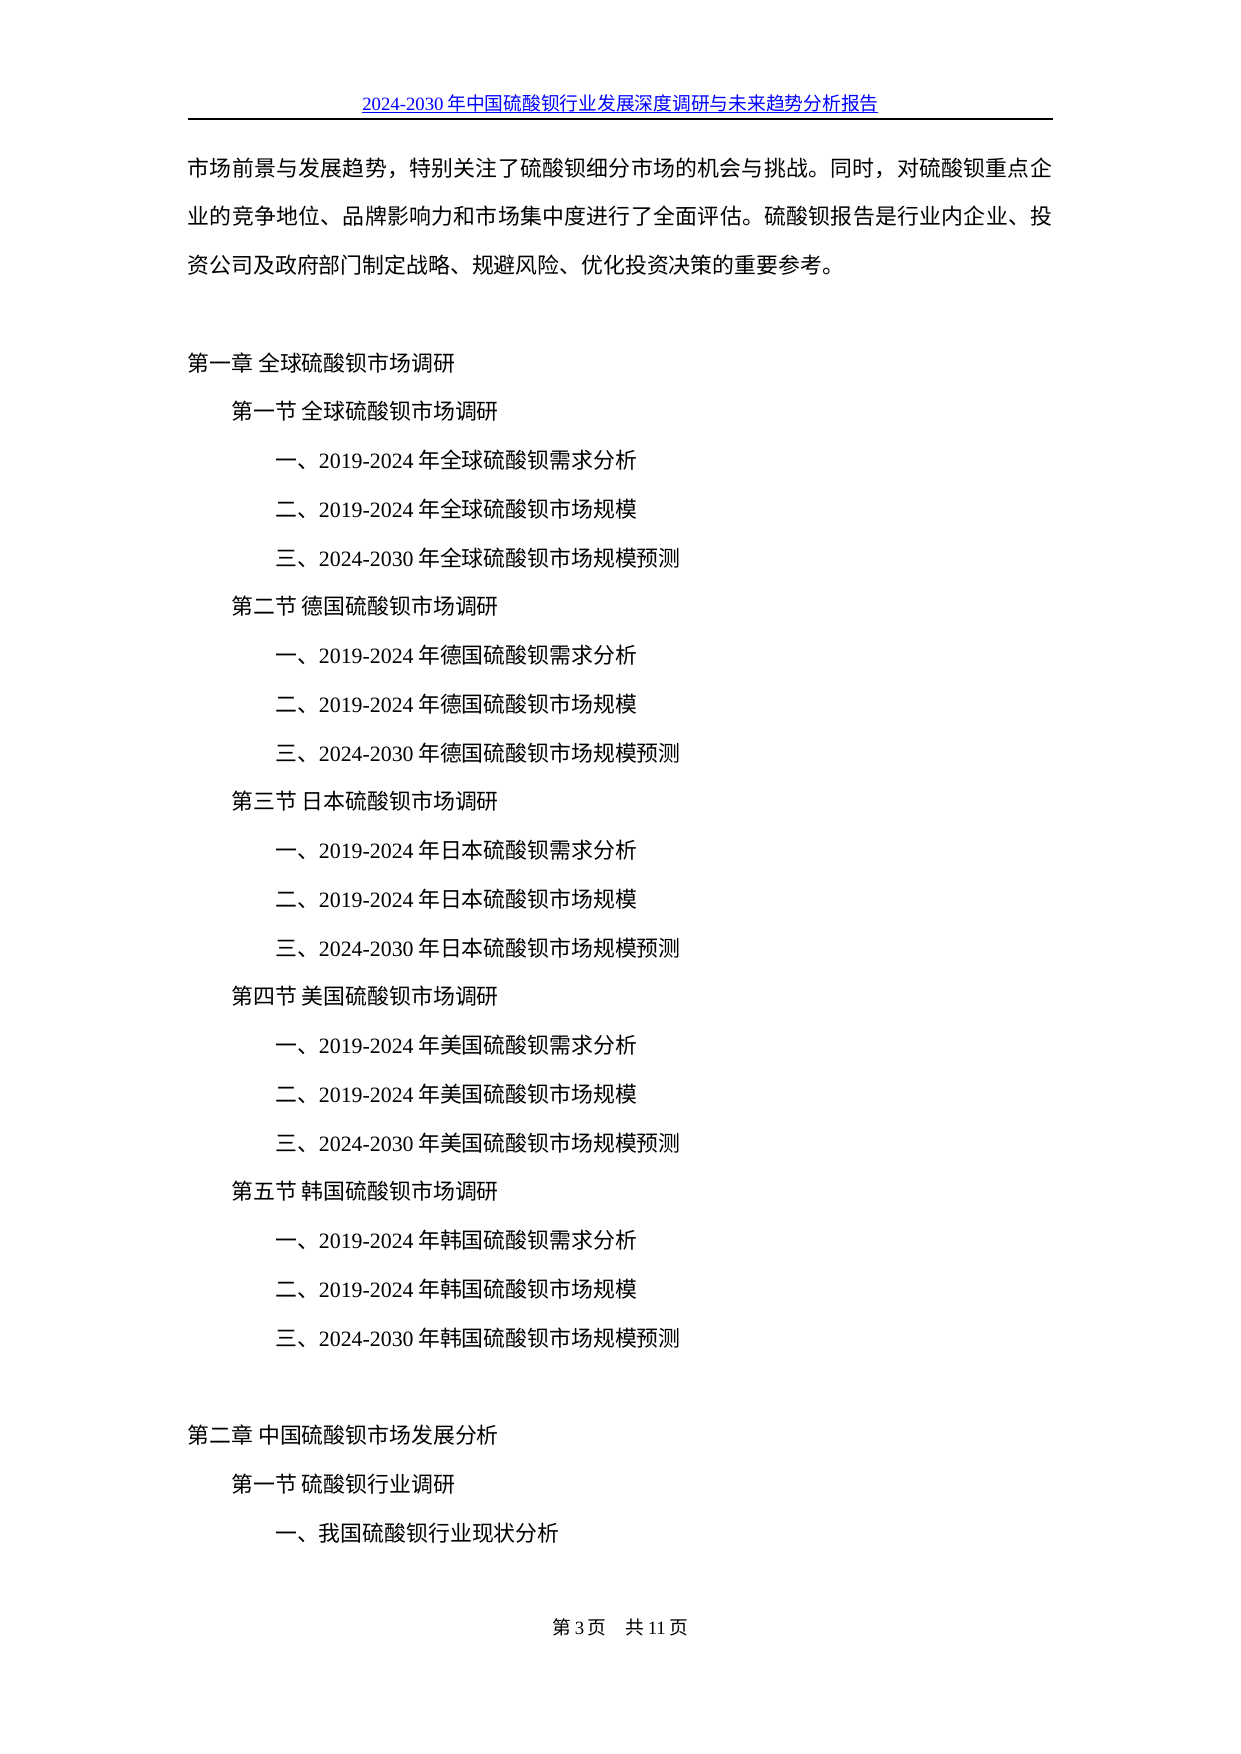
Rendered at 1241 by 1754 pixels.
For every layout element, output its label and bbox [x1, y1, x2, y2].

text [187, 150, 1053, 1548]
